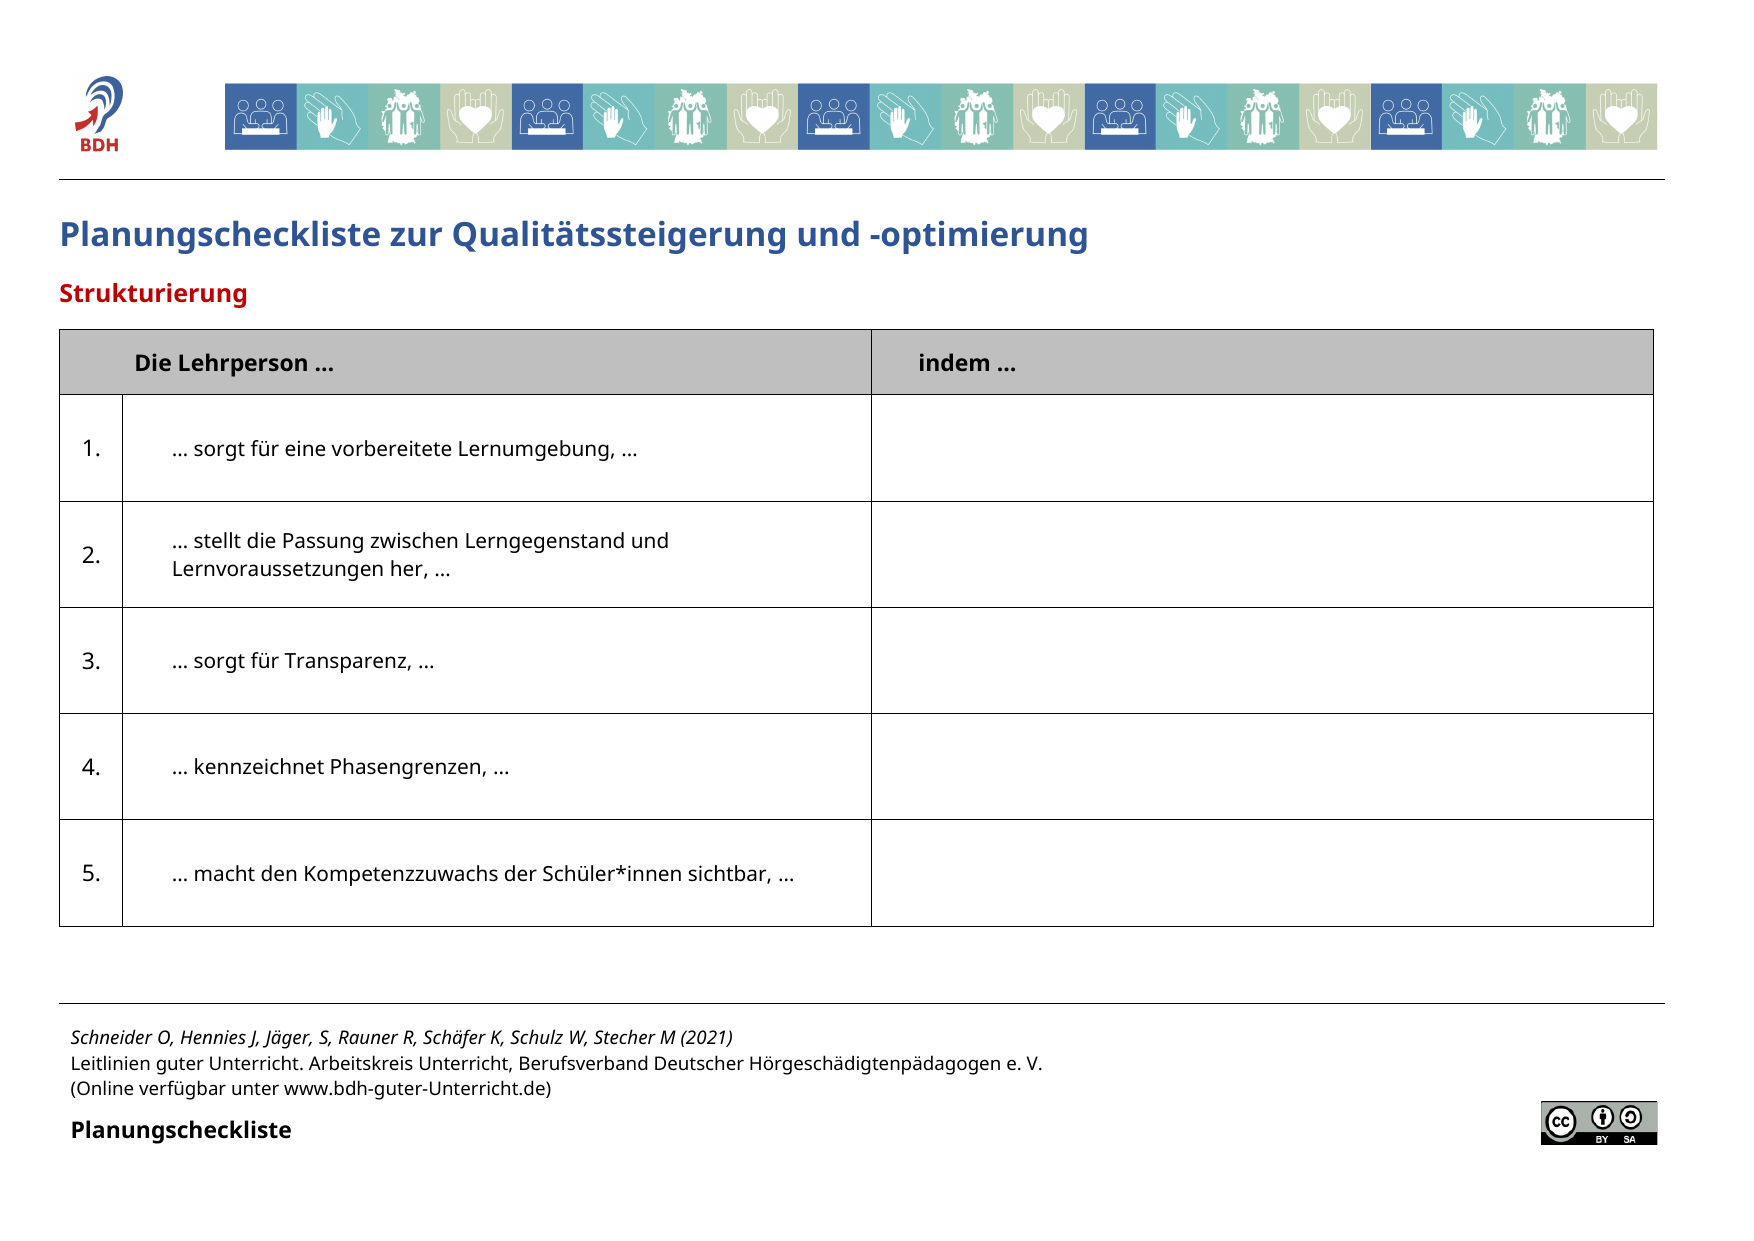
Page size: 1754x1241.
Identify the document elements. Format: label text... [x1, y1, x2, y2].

table_cell … stellt die Passung zwischen Lerngegenstand und Lernvoraussetzungen her, … [123, 502, 871, 607]
picture [1541, 1101, 1658, 1145]
table_cell [872, 502, 1653, 607]
table_cell 3. [60, 608, 122, 713]
table_cell … kennzeichnet Phasengrenzen, ... [123, 714, 871, 819]
table_cell … sorgt für eine vorbereitete Lernumgebung, … [123, 395, 871, 501]
table_cell 1. [60, 395, 122, 501]
table_cell 4. [60, 714, 122, 819]
table_cell [872, 820, 1653, 926]
text Strukturierung [59, 276, 1665, 310]
table_cell … sorgt für Transparenz, ... [123, 608, 871, 713]
table_header [60, 330, 123, 394]
table_header Die Lehrperson … [123, 330, 871, 394]
table_cell [872, 395, 1653, 501]
picture [225, 83, 1658, 150]
table_cell … macht den Kompetenzzuwachs der Schüler*innen sichtbar, … [123, 820, 871, 926]
table_cell 5. [60, 820, 122, 926]
table_cell 2. [60, 502, 122, 607]
text Planungscheckliste zur Qualitätssteigerung und -optimierung [59, 210, 1665, 256]
table_cell [872, 714, 1653, 819]
table_cell [872, 608, 1653, 713]
table_header indem … [872, 330, 1653, 394]
